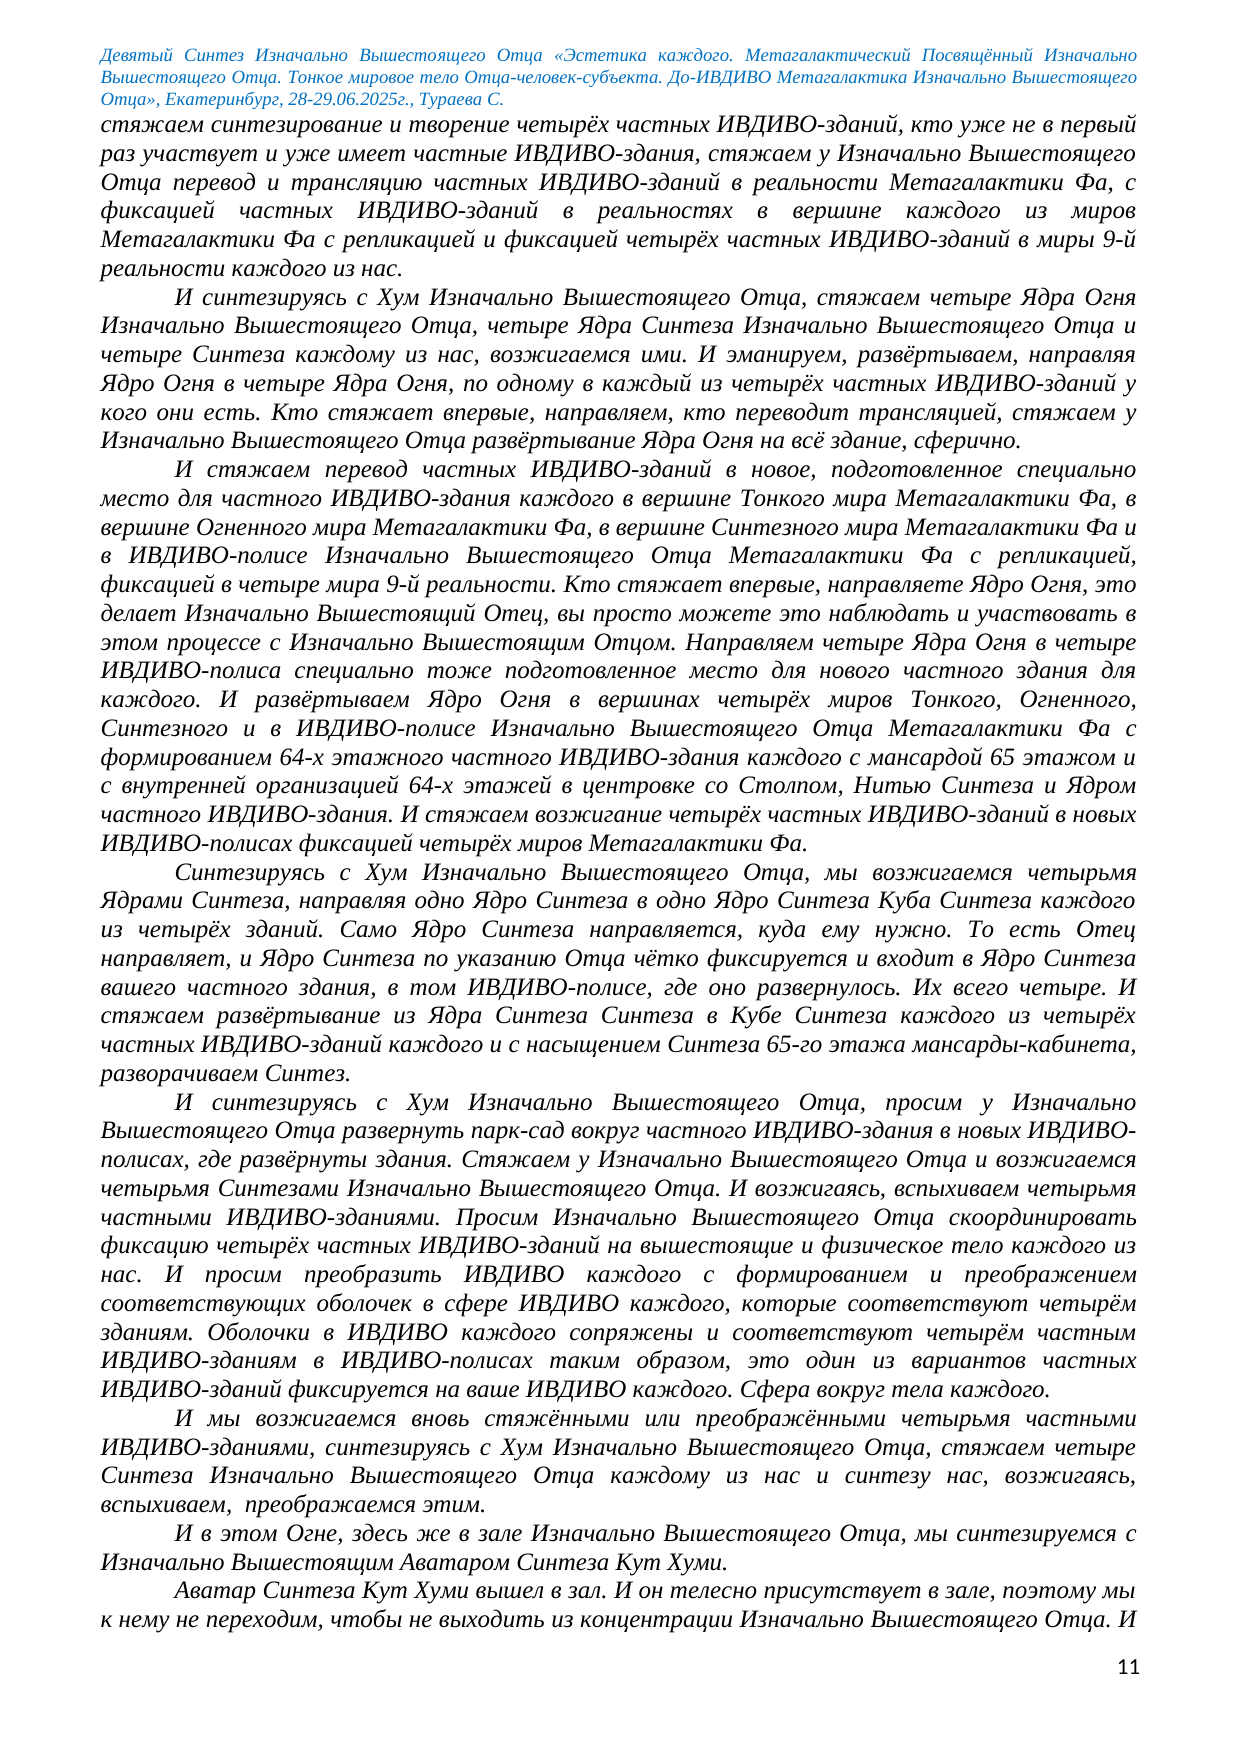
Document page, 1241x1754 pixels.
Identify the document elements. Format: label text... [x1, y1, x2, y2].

text И стяжаем перевод частных ИВДИВО-зданий в новое, подготовленное специально место для частного ИВДИВО-здания каждого в вершине Тонкого мира Метагалактики Фа, в вершине Огненного мира Метагалактики Фа, в вершине Синтезного мира Метагалактики Фа и в ИВДИВО-полисе Изначально Вышестоящего Отца Метагалактики Фа с репликацией, фиксацией в четыре мира 9-й реальности. Кто стяжает впервые, направляете Ядро Огня, это делает Изначально Вышестоящий Отец, вы просто можете это наблюдать и участвовать в этом процессе с Изначально Вышестоящим Отцом. Направляем четыре Ядра Огня в четыре ИВДИВО-полиса специально тоже подготовленное место для нового частного здания для каждого. И развёртываем Ядро Огня в вершинах четырёх миров Тонкого, Огненного, Синтезного и в ИВДИВО-полисе Изначально Вышестоящего Отца Метагалактики Фа с формированием 64-х этажного частного ИВДИВО-здания каждого с мансардой 65 этажом и с внутренней организацией 64-х этажей в центровке со Столпом, Нитью Синтеза и Ядром частного ИВДИВО-здания. И стяжаем возжигание четырёх частных ИВДИВО-зданий в новых ИВДИВО-полисах фиксацией четырёх миров Метагалактики Фа. [100, 454, 1140, 857]
text И в этом Огне, здесь же в зале Изначально Вышестоящего Отца, мы синтезируемся с Изначально Вышестоящим Аватаром Синтеза Кут Хуми. [100, 1518, 1140, 1575]
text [100, 109, 1140, 282]
text И мы возжигаемся вновь стяжёнными или преображёнными четырьмя частными ИВДИВО-зданиями, синтезируясь с Хум Изначально Вышестоящего Отца, стяжаем четыре Синтеза Изначально Вышестоящего Отца каждому из нас и синтезу нас, возжигаясь, вспыхиваем, преображаемся этим. [100, 1403, 1140, 1518]
text И синтезируясь с Хум Изначально Вышестоящего Отца, стяжаем четыре Ядра Огня Изначально Вышестоящего Отца, четыре Ядра Синтеза Изначально Вышестоящего Отца и четыре Синтеза каждому из нас, возжигаемся ими. И эманируем, развёртываем, направляя Ядро Огня в четыре Ядра Огня, по одному в каждый из четырёх частных ИВДИВО-зданий у кого они есть. Кто стяжает впервые, направляем, кто переводит трансляцией, стяжаем у Изначально Вышестоящего Отца развёртывание Ядра Огня на всё здание, сферично. [100, 282, 1140, 454]
text Синтезируясь с Хум Изначально Вышестоящего Отца, мы возжигаемся четырьмя Ядрами Синтеза, направляя одно Ядро Синтеза в одно Ядро Синтеза Куба Синтеза каждого из четырёх зданий. Само Ядро Синтеза направляется, куда ему нужно. То есть Отец направляет, и Ядро Синтеза по указанию Отца чётко фиксируется и входит в Ядро Синтеза вашего частного здания, в том ИВДИВО-полисе, где оно развернулось. Их всего четыре. И стяжаем развёртывание из Ядра Синтеза Синтеза в Кубе Синтеза каждого из четырёх частных ИВДИВО-зданий каждого и с насыщением Синтеза 65-го этажа мансарды-кабинета, разворачиваем Синтез. [100, 857, 1140, 1087]
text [100, 1575, 1140, 1633]
text И синтезируясь с Хум Изначально Вышестоящего Отца, просим у Изначально Вышестоящего Отца развернуть парк-сад вокруг частного ИВДИВО-здания в новых ИВДИВО-полисах, где развёрнуты здания. Стяжаем у Изначально Вышестоящего Отца и возжигаемся четырьмя Синтезами Изначально Вышестоящего Отца. И возжигаясь, вспыхиваем четырьмя частными ИВДИВО-зданиями. Просим Изначально Вышестоящего Отца скоординировать фиксацию четырёх частных ИВДИВО-зданий на вышестоящие и физическое тело каждого из нас. И просим преобразить ИВДИВО каждого с формированием и преображением соответствующих оболочек в сфере ИВДИВО каждого, которые соответствуют четырём зданиям. Оболочки в ИВДИВО каждого сопряжены и соответствуют четырём частным ИВДИВО-зданиям в ИВДИВО-полисах таким образом, это один из вариантов частных ИВДИВО-зданий фиксируется на ваше ИВДИВО каждого. Сфера вокруг тела каждого. [100, 1087, 1140, 1403]
